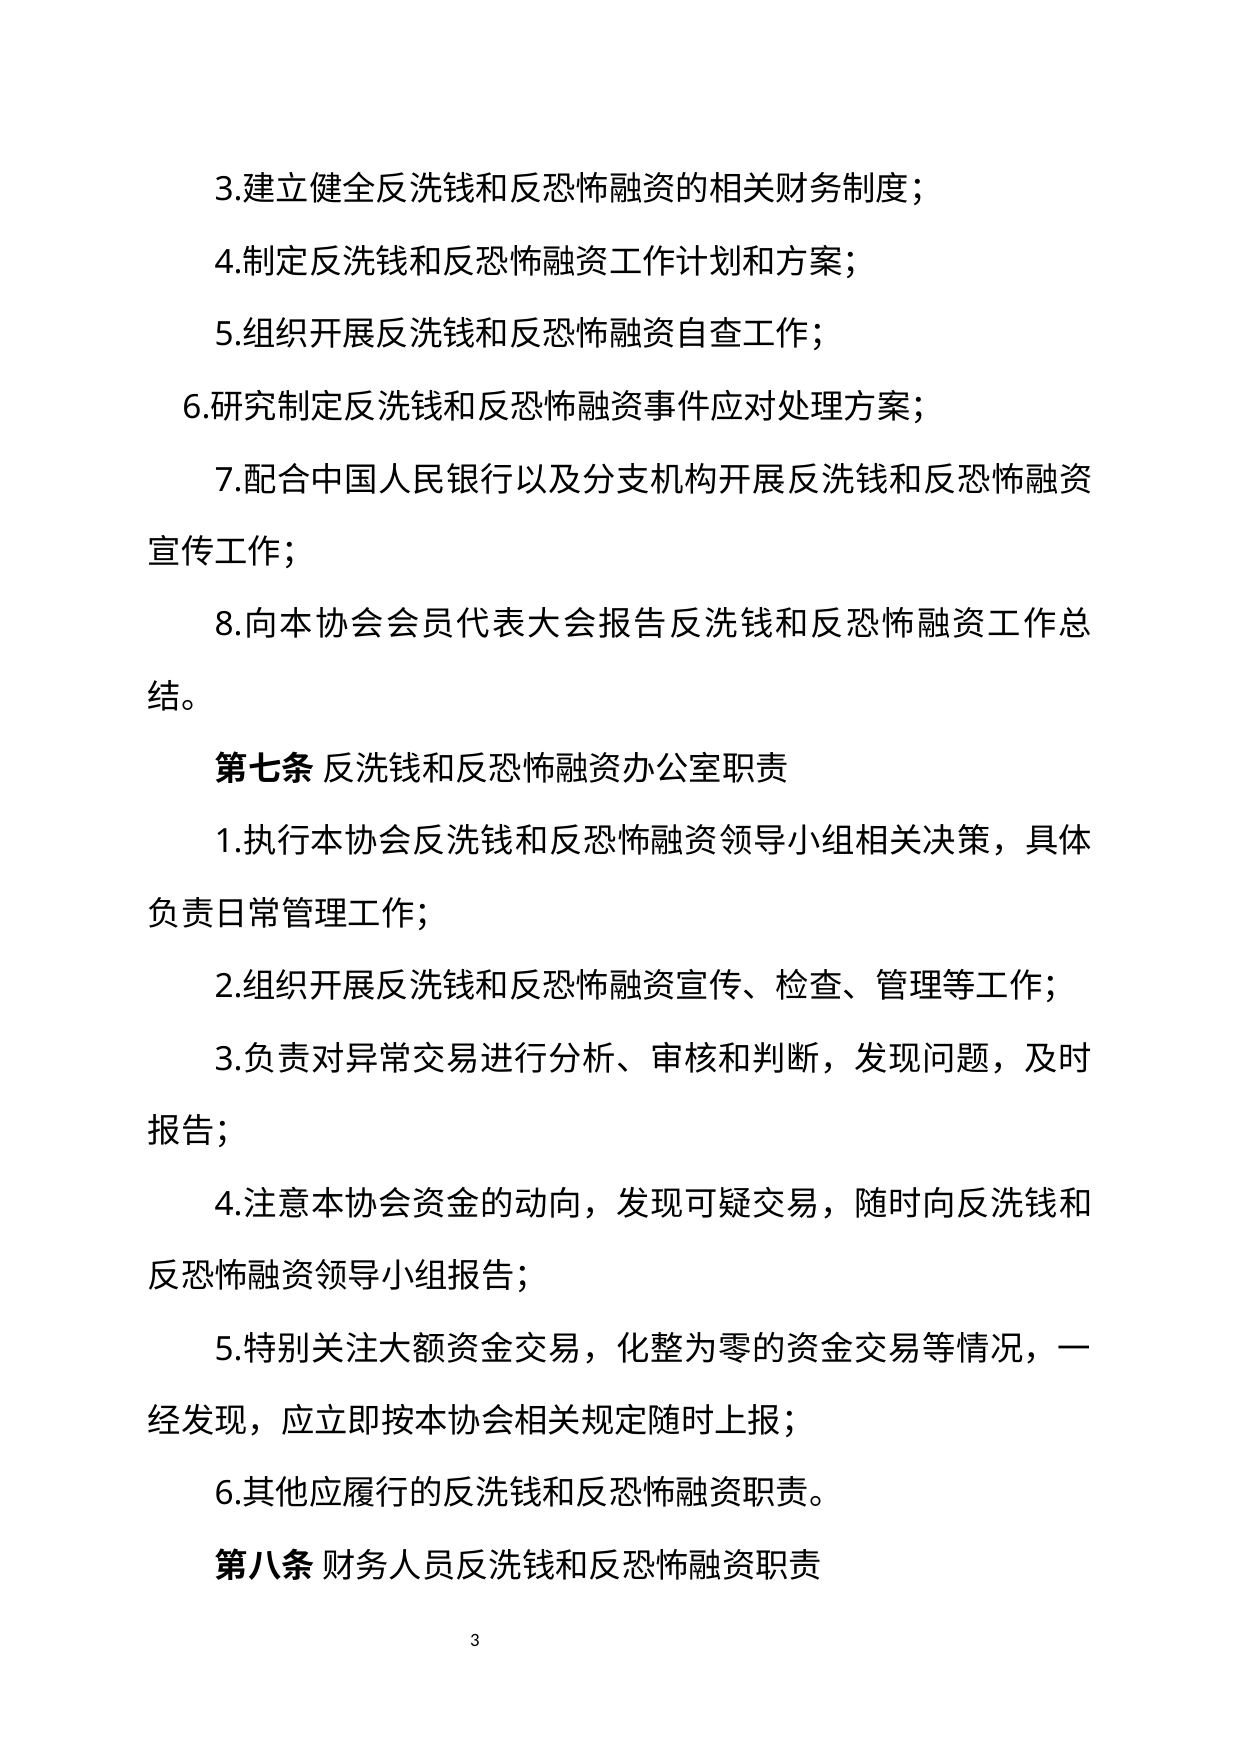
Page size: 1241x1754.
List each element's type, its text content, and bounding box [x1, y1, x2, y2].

text 3.建立健全反洗钱和反恐怖融资的相关财务制度； [148, 162, 1093, 210]
text 7.配合中国人民银行以及分支机构开展反洗钱和反恐怖融资宣传工作； [148, 452, 1093, 573]
text 8.向本协会会员代表大会报告反洗钱和反恐怖融资工作总结。 [148, 597, 1093, 718]
text 第八条 财务人员反洗钱和反恐怖融资职责 [148, 1539, 1093, 1587]
text 5.组织开展反洗钱和反恐怖融资自查工作； [148, 307, 1093, 356]
text 1.执行本协会反洗钱和反恐怖融资领导小组相关决策，具体负责日常管理工作； [148, 814, 1093, 935]
text 4.制定反洗钱和反恐怖融资工作计划和方案； [148, 234, 1093, 283]
text 2.组织开展反洗钱和反恐怖融资宣传、检查、管理等工作； [148, 959, 1093, 1007]
text 6.其他应履行的反洗钱和反恐怖融资职责。 [148, 1466, 1093, 1514]
text 5.特别关注大额资金交易，化整为零的资金交易等情况，一经发现，应立即按本协会相关规定随时上报； [148, 1321, 1093, 1442]
subtitle 6.研究制定反洗钱和反恐怖融资事件应对处理方案； [148, 380, 1093, 428]
text 4.注意本协会资金的动向，发现可疑交易，随时向反洗钱和反恐怖融资领导小组报告； [148, 1176, 1093, 1297]
text 第七条 反洗钱和反恐怖融资办公室职责 [148, 742, 1093, 790]
text 3.负责对异常交易进行分析、审核和判断，发现问题，及时报告； [148, 1032, 1093, 1152]
